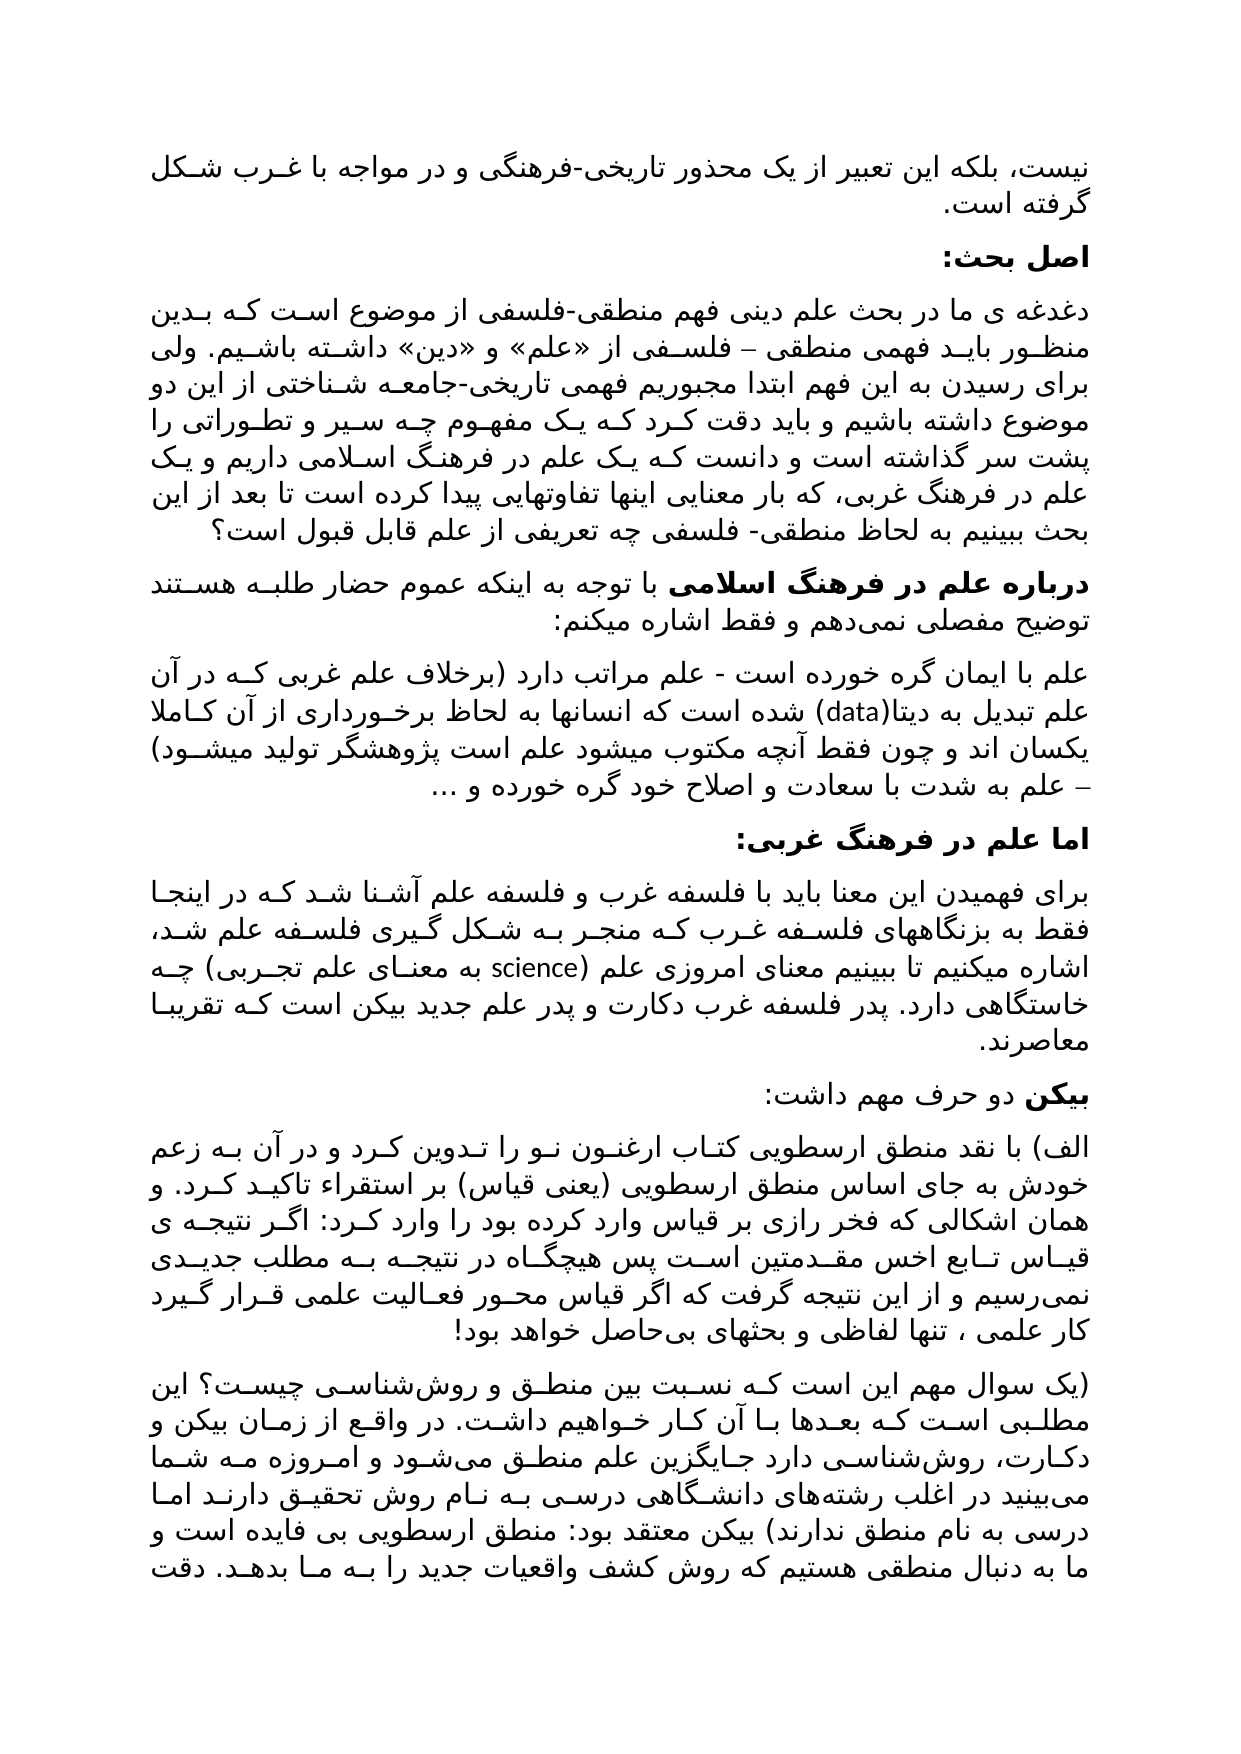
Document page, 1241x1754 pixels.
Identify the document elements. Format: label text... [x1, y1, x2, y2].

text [150, 1367, 1090, 1584]
text اصل بحث: [150, 240, 1090, 274]
text برای فهمیدن این معنا باید با فلسفه غرب و فلسفه علم آشنا شد که در اینجا فقط به بزنگاههای فلسفه غرب که منجر به شکل گیری فلسفه علم شد، اشاره میکنیم تا ببینیم معنای امروزی علم (science به معنای علم تجربی) چه خاستگاهی دارد. پدر فلسفه غرب دکارت و پدر علم جدید بیکن است که تقریبا معاصرند. [150, 875, 1090, 1058]
text اما علم در فرهنگ غربی: [150, 822, 1090, 856]
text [150, 150, 1090, 221]
text بیکن دو حرف مهم داشت: [150, 1077, 1090, 1111]
text درباره علم در فرهنگ اسلامی با توجه به اینکه عموم حضار طلبه هستند توضیح مفصلی نمی‌دهم و فقط اشاره میکنم: [150, 567, 1090, 637]
text دغدغه ی ما در بحث علم دینی فهم منطقی-فلسفی از موضوع است که بدین منظور باید فهمی منطقی – فلسفی از «علم» و «دین» داشته باشیم. ولی برای رسیدن به این فهم ابتدا مجبوریم فهمی تاریخی-جامعه شناختی از این دو موضوع داشته باشیم و باید دقت کرد که یک مفهوم چه سیر و تطوراتی را پشت سر گذاشته است و دانست که یک علم در فرهنگ اسلامی داریم و یک علم در فرهنگ غربی، که بار معنایی اینها تفاوتهایی پیدا کرده است تا بعد از این بحث ببینیم به لحاظ منطقی- فلسفی چه تعریفی از علم قابل قبول است؟ [150, 293, 1090, 547]
text الف) با نقد منطق ارسطویی کتاب ارغنون نو را تدوین کرد و در آن به زعم خودش به جای اساس منطق ارسطویی (یعنی قیاس) بر استقراء تاکید کرد. و همان اشکالی که فخر رازی بر قیاس وارد کرده بود را وارد کرد:‌ اگر نتیجه ی قیاس تابع اخس مقدمتین است پس هیچگاه در نتیجه به مطلب جدیدی نمی‌رسیم و از این نتیجه گرفت که اگر قیاس محور فعالیت علمی قرار گیرد کار علمی ، تنها لفاظی و بحثهای بی‌حاصل خواهد بود! [150, 1130, 1090, 1348]
text علم با ایمان گره خورده است - علم مراتب دارد (برخلاف علم غربی که در آن علم تبدیل به دیتا(data) شده است که انسانها به لحاظ برخورداری از آن کاملا یکسان اند و چون فقط آنچه مکتوب میشود علم است پژوهشگر تولید میشود) – علم به شدت با سعادت و اصلاح خود گره خورده و ... [150, 657, 1090, 803]
